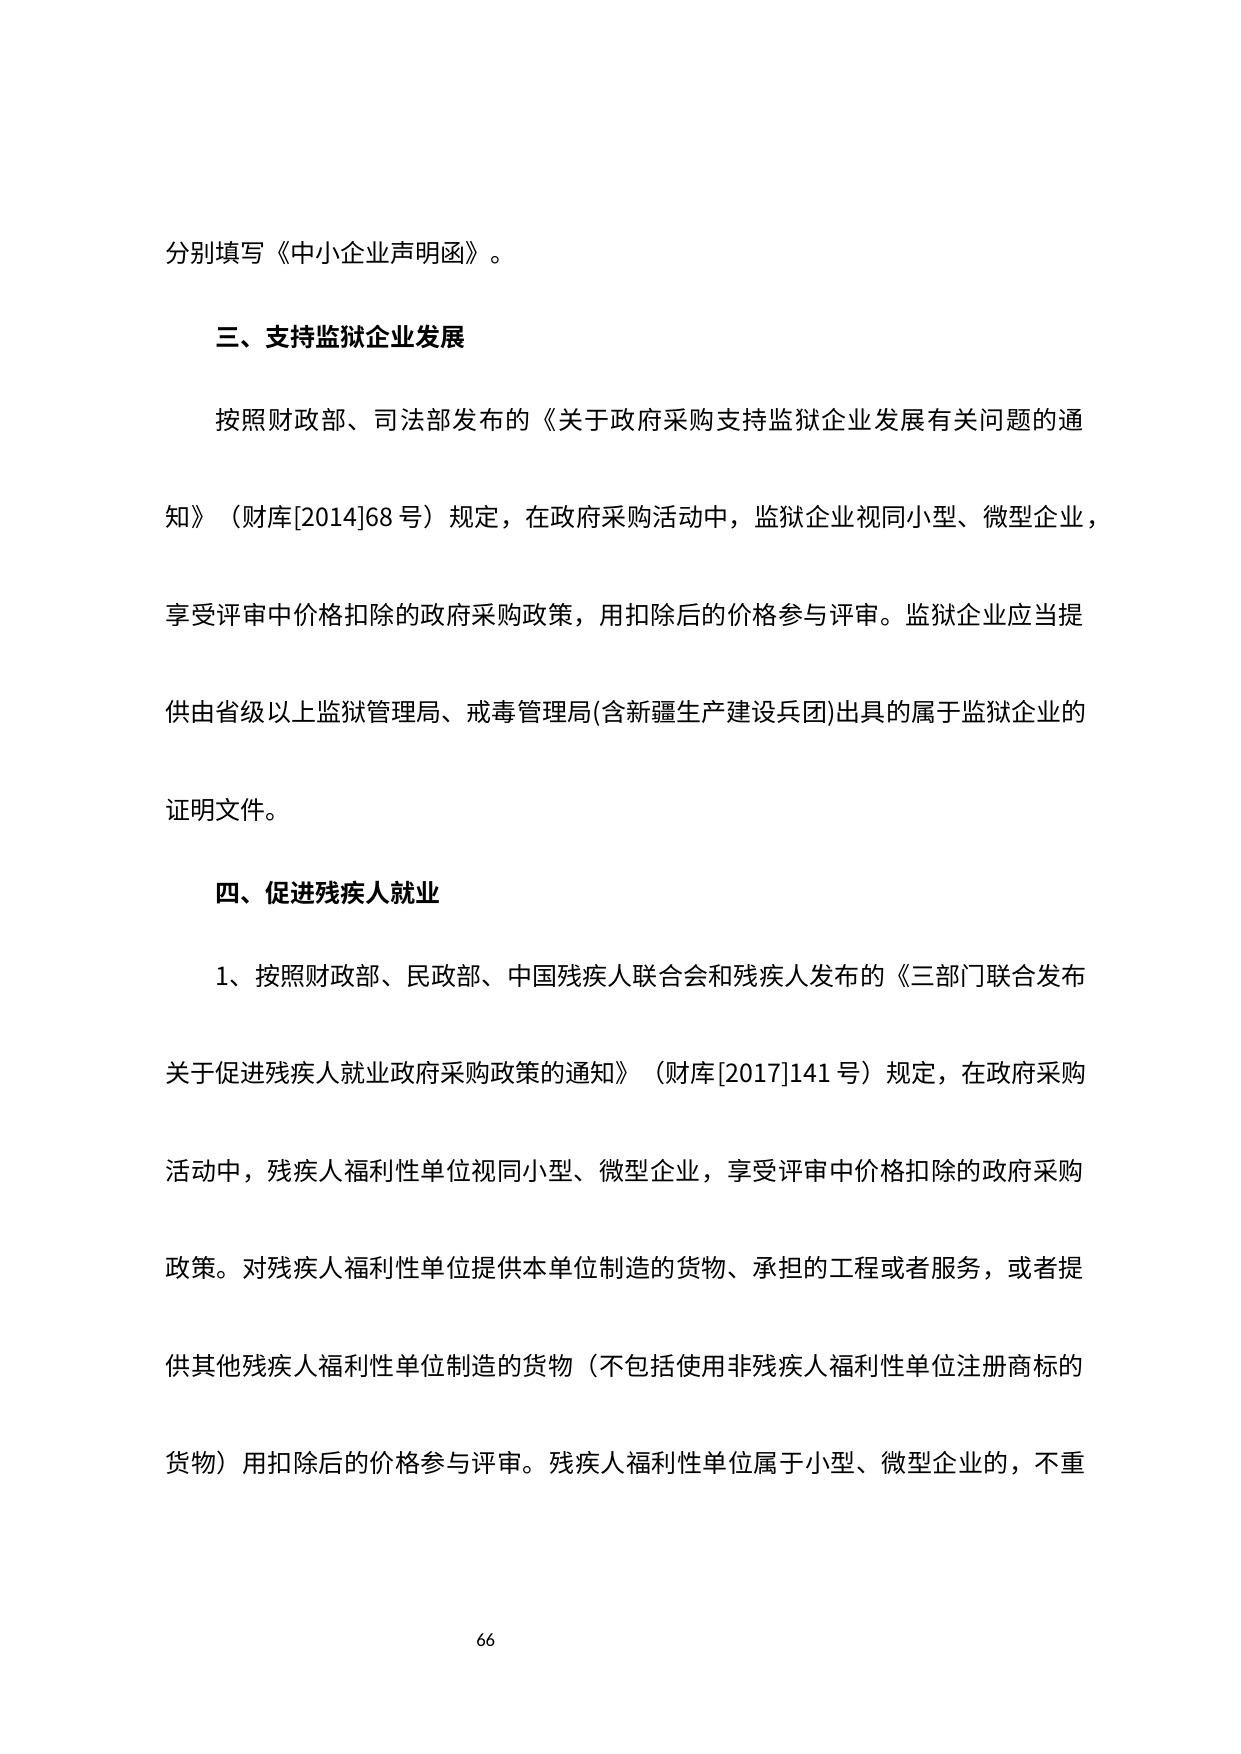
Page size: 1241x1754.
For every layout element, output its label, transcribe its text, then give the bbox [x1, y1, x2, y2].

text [165, 219, 1087, 284]
text 四、促进残疾人就业 [165, 859, 1087, 924]
text 按照财政部、司法部发布的《关于政府采购支持监狱企业发展有关问题的通知》（财库[2014]68号）规定，在政府采购活动中，监狱企业视同小型、微型企业，享受评审中价格扣除的政府采购政策，用扣除后的价格参与评审。监狱企业应当提供由省级以上监狱管理局、戒毒管理局(含新疆生产建设兵团)出具的属于监狱企业的证明文件。 [165, 386, 1087, 841]
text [165, 942, 1087, 1494]
text 三、支持监狱企业发展 [165, 303, 1087, 368]
